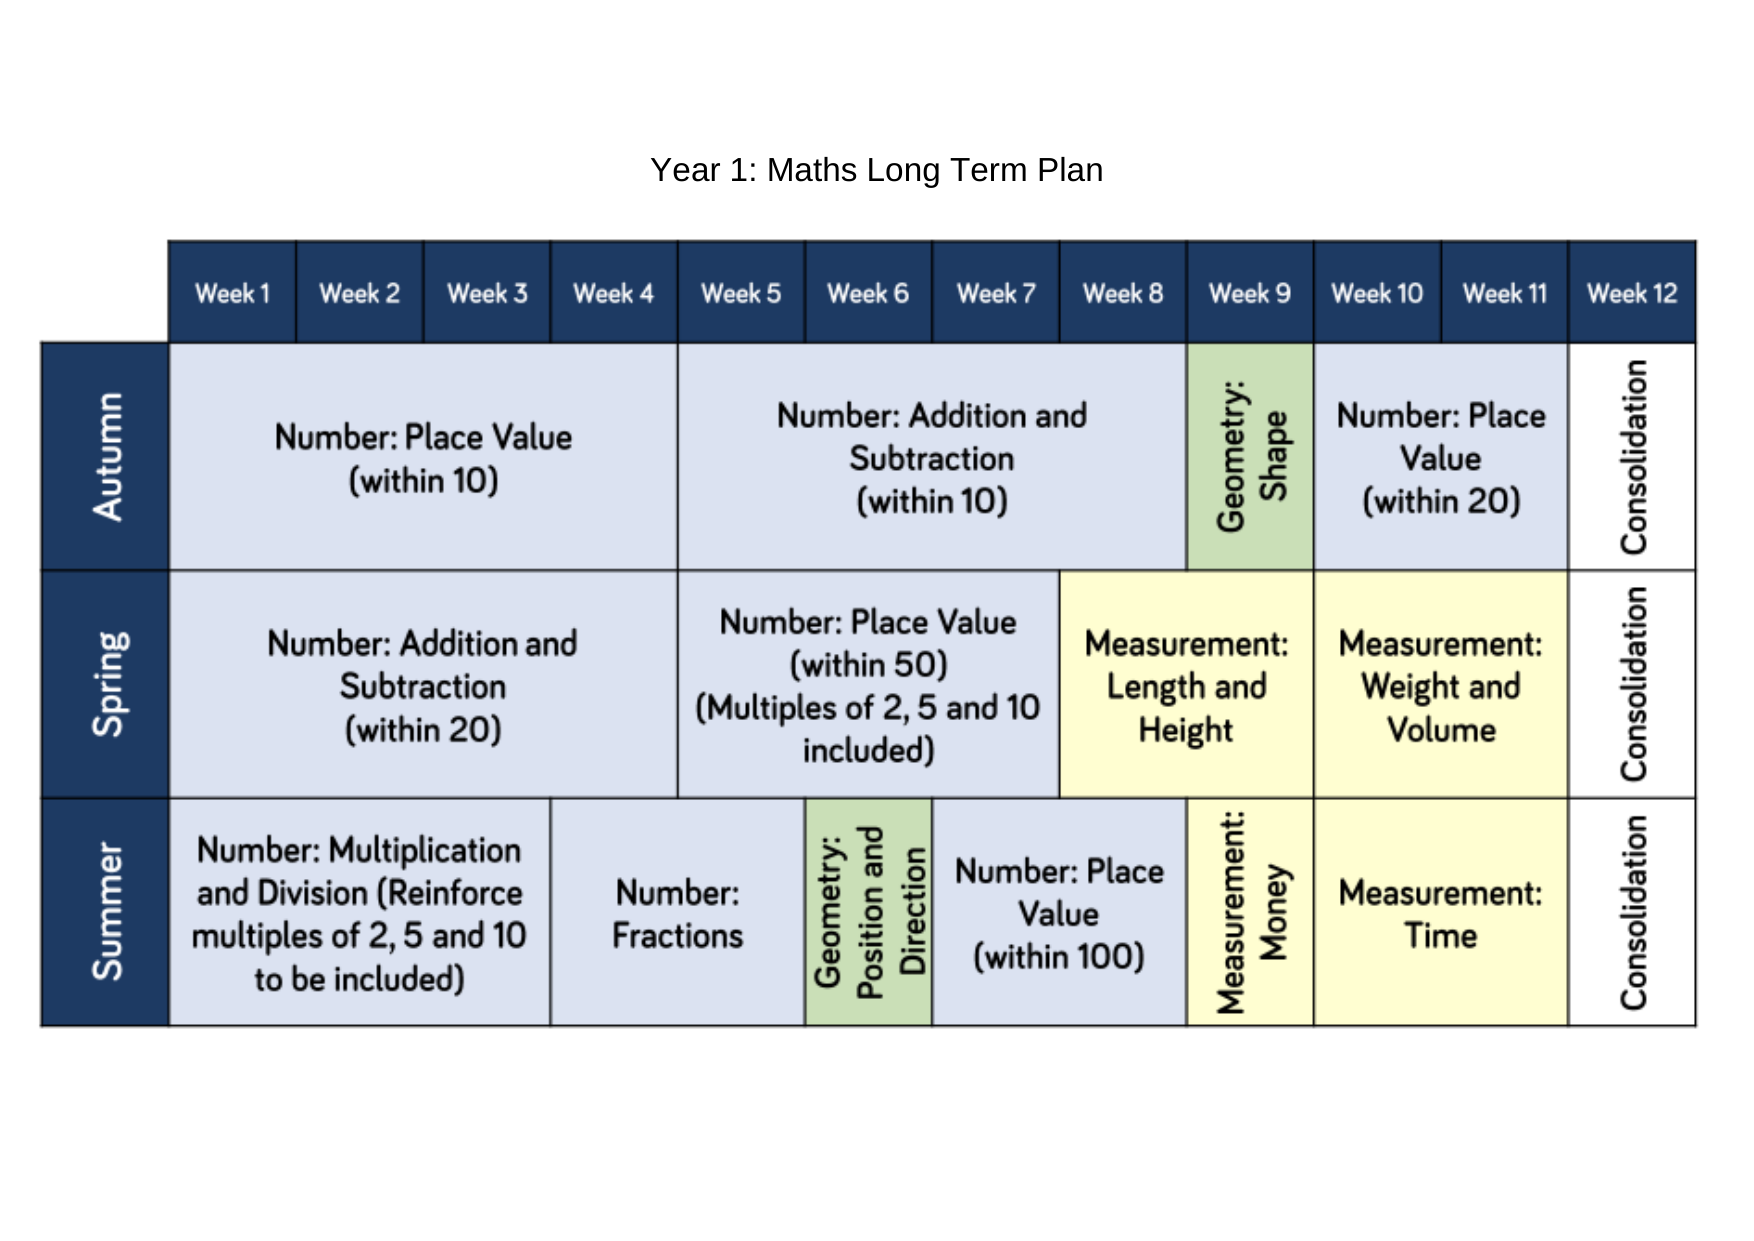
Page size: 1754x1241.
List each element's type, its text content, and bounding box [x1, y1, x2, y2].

picture [12, 203, 1719, 1038]
text Year 1: Maths Long Term Plan [150, 150, 1604, 188]
